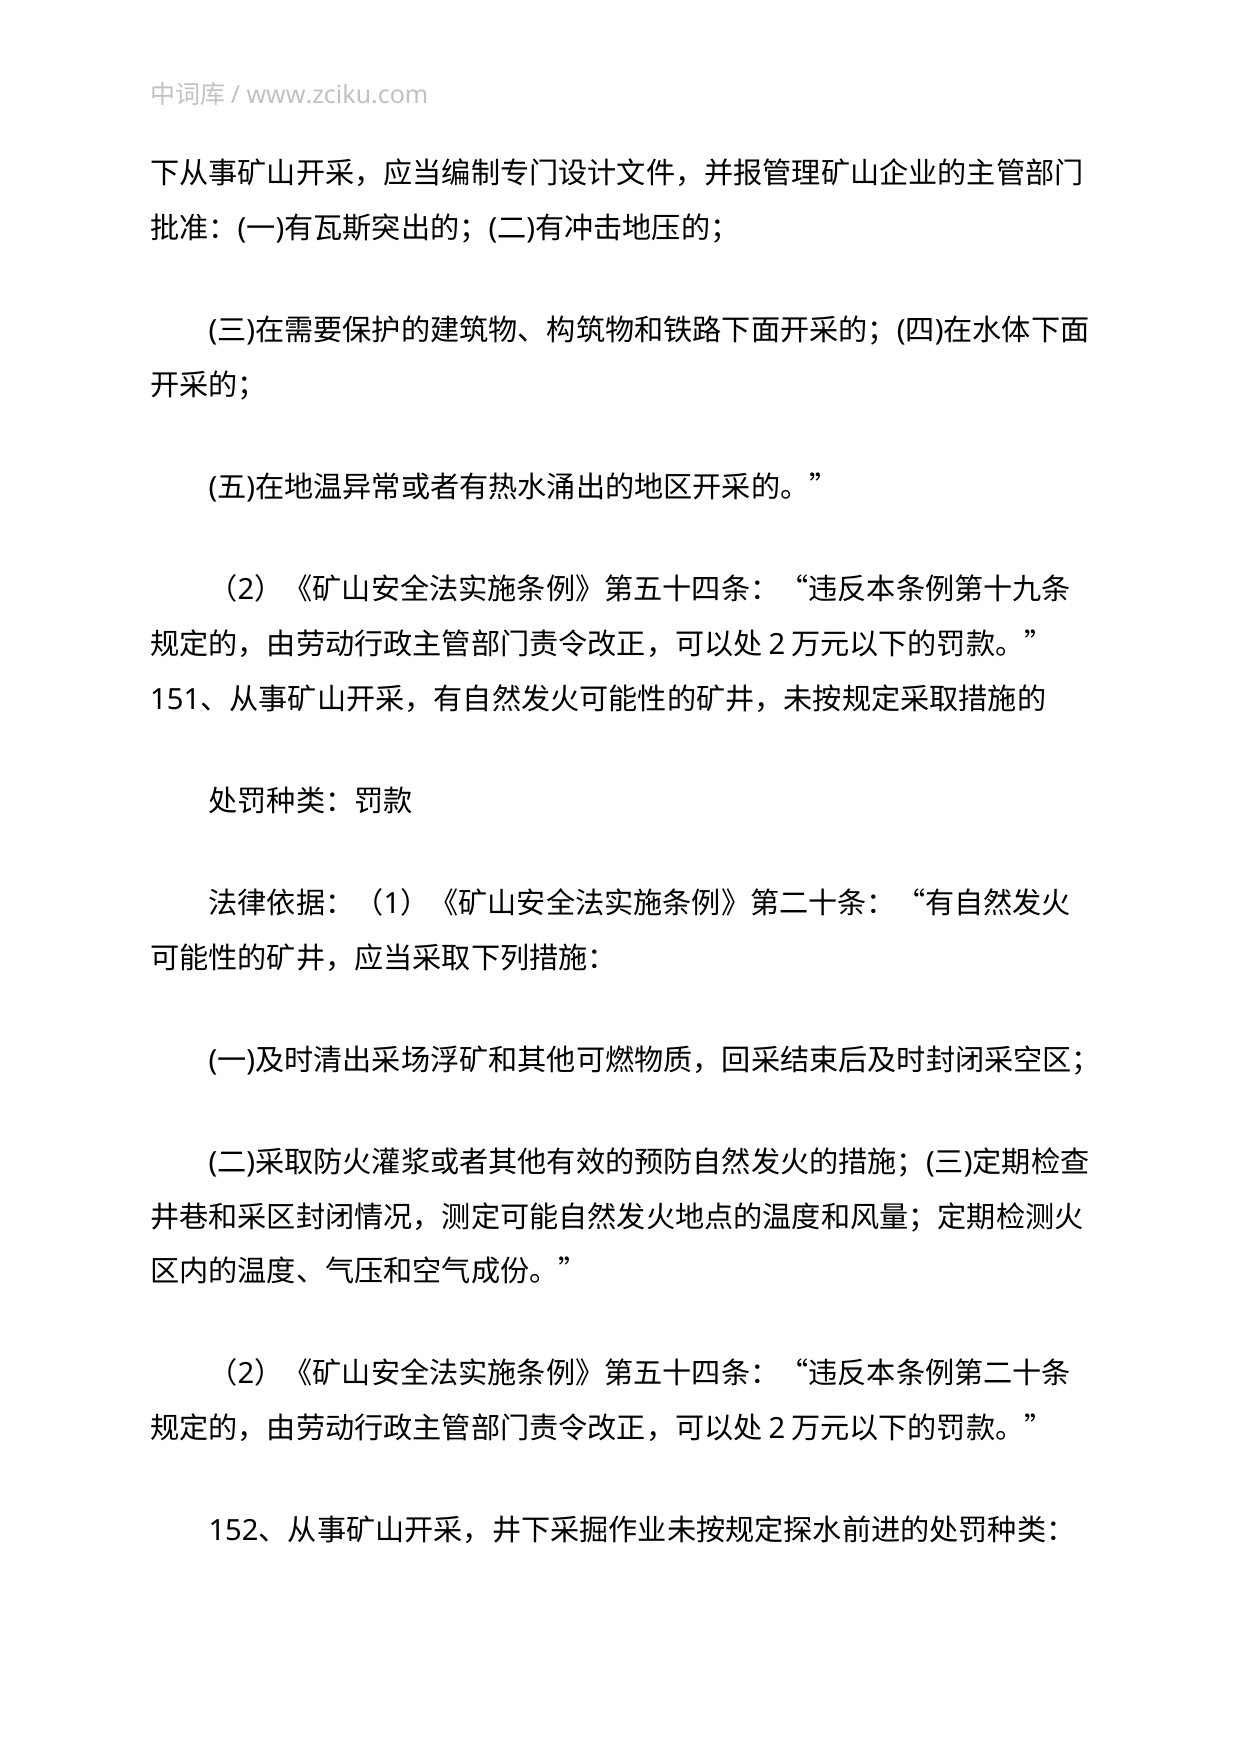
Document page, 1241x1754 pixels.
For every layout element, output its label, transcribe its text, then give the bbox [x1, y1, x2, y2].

text (一)及时清出采场浮矿和其他可燃物质，回采结束后及时封闭采空区； [150, 1036, 1090, 1078]
text （2）《矿山安全法实施条例》第五十四条：“违反本条例第二十条规定的，由劳动行政主管部门责令改正，可以处2万元以下的罚款。” [150, 1350, 1090, 1447]
text 法律依据：（1）《矿山安全法实施条例》第二十条：“有自然发火可能性的矿井，应当采取下列措施： [150, 879, 1090, 977]
text (二)采取防火灌浆或者其他有效的预防自然发火的措施；(三)定期检查井巷和采区封闭情况，测定可能自然发火地点的温度和风量；定期检测火区内的温度、气压和空气成份。” [150, 1138, 1090, 1290]
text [150, 150, 1090, 247]
text (五)在地温异常或者有热水涌出的地区开采的。” [150, 464, 1090, 506]
text (三)在需要保护的建筑物、构筑物和铁路下面开采的；(四)在水体下面开采的； [150, 307, 1090, 404]
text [150, 1507, 1090, 1549]
text （2）《矿山安全法实施条例》第五十四条：“违反本条例第十九条规定的，由劳动行政主管部门责令改正，可以处2万元以下的罚款。” 151、从事矿山开采，有自然发火可能性的矿井，未按规定采取措施的 [150, 566, 1090, 718]
text 处罚种类：罚款 [150, 778, 1090, 820]
